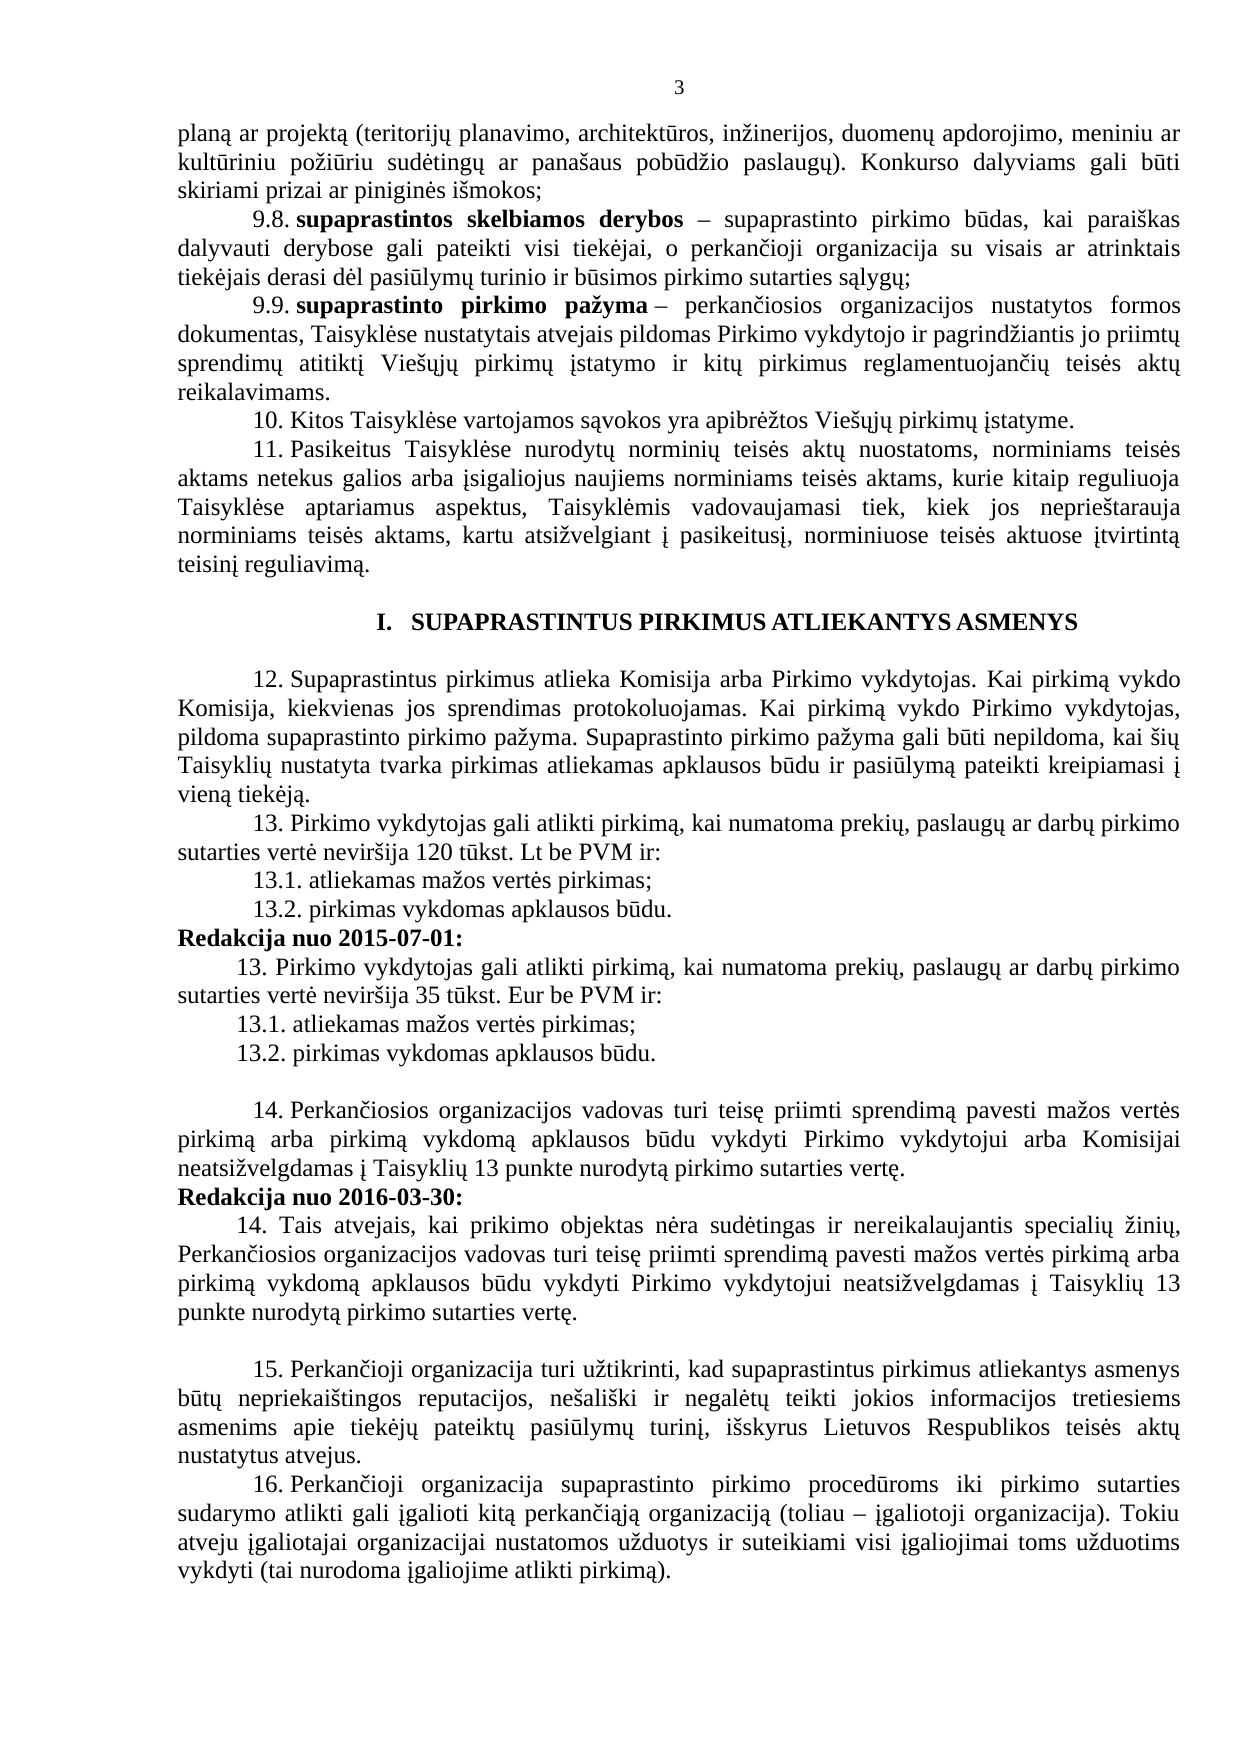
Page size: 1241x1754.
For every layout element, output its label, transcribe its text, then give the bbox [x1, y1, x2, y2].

text 13.1. atliekamas mažos vertės pirkimas; [177, 1009, 1181, 1038]
list Pirkimo vykdytojas gali atlikti pirkimą, kai numatoma prekių, paslaugų ar darbų pirkimo sutarties vertė neviršija 120 tūkst. Lt be PVM ir: [177, 808, 1181, 866]
list supaprastintos skelbiamos derybos – supaprastinto pirkimo būdas, kai paraiškas dalyvauti derybose gali pateikti visi tiekėjai, o perkančioji organizacija su visais ar atrinktais tiekėjais derasi dėl pasiūlymų turinio ir būsimos pirkimo sutarties sąlygų; [177, 204, 1181, 291]
list Perkančioji organizacija supaprastinto pirkimo procedūroms iki pirkimo sutarties sudarymo atlikti gali įgalioti kitą perkančiąją organizaciją (toliau – įgaliotoji organizacija). Tokiu atveju įgaliotajai organizacijai nustatomos užduotys ir suteikiami visi įgaliojimai toms užduotims vykdyti (tai nurodoma įgaliojime atlikti pirkimą). [177, 1469, 1181, 1584]
list supaprastinto pirkimo pažyma – perkančiosios organizacijos nustatytos formos dokumentas, Taisyklėse nustatytais atvejais pildomas Pirkimo vykdytojo ir pagrindžiantis jo priimtų sprendimų atitiktį Viešųjų pirkimų įstatymo ir kitų pirkimus reglamentuojančių teisės aktų reikalavimams. [177, 291, 1181, 406]
list Supaprastintus pirkimus atlieka Komisija arba Pirkimo vykdytojas. Kai pirkimą vykdo Komisija, kiekvienas jos sprendimas protokoluojamas. Kai pirkimą vykdo Pirkimo vykdytojas, pildoma supaprastinto pirkimo pažyma. Supaprastinto pirkimo pažyma gali būti nepildoma, kai šių Taisyklių nustatyta tvarka pirkimas atliekamas apklausos būdu ir pasiūlymą pateikti kreipiamasi į vieną tiekėją. [177, 664, 1181, 808]
list Perkančioji organizacija turi užtikrinti, kad supaprastintus pirkimus atliekantys asmenys būtų nepriekaištingos reputacijos, nešališki ir negalėtų teikti jokios informacijos tretiesiems asmenims apie tiekėjų pateiktų pasiūlymų turinį, išskyrus Lietuvos Respublikos teisės aktų nustatytus atvejus. [177, 1354, 1181, 1469]
list Pasikeitus Taisyklėse nurodytų norminių teisės aktų nuostatoms, norminiams teisės aktams netekus galios arba įsigaliojus naujiems norminiams teisės aktams, kurie kitaip reguliuoja Taisyklėse aptariamus aspektus, Taisyklėmis vadovaujamasi tiek, kiek jos neprieštarauja norminiams teisės aktams, kartu atsižvelgiant į pasikeitusį, norminiuose teisės aktuose įtvirtintą teisinį reguliavimą. [177, 434, 1181, 578]
list atliekamas mažos vertės pirkimas; [177, 866, 1181, 894]
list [177, 118, 1181, 204]
text Redakcija nuo 2015-07-01: [177, 923, 1181, 952]
text Redakcija nuo 2016-03-30: [177, 1182, 1181, 1211]
list SUPAPRASTINTUS PIRKIMUS ATLIEKANTYS ASMENYS [290, 607, 1181, 636]
list pirkimas vykdomas apklausos būdu. [177, 894, 1181, 923]
text 13.2. pirkimas vykdomas apklausos būdu. [177, 1038, 1181, 1067]
list Kitos Taisyklėse vartojamos sąvokos yra apibrėžtos Viešųjų pirkimų įstatyme. [177, 406, 1181, 434]
text 13. Pirkimo vykdytojas gali atlikti pirkimą, kai numatoma prekių, paslaugų ar darbų pirkimo sutarties vertė neviršija 35 tūkst. Eur be PVM ir: [177, 952, 1181, 1009]
list Perkančiosios organizacijos vadovas turi teisę priimti sprendimą pavesti mažos vertės pirkimą arba pirkimą vykdomą apklausos būdu vykdyti Pirkimo vykdytojui arba Komisijai neatsižvelgdamas į Taisyklių 13 punkte nurodytą pirkimo sutarties vertę. [177, 1096, 1181, 1182]
text 14. Tais atvejais, kai prikimo objektas nėra sudėtingas ir nereikalaujantis specialių žinių, Perkančiosios organizacijos vadovas turi teisę priimti sprendimą pavesti mažos vertės pirkimą arba pirkimą vykdomą apklausos būdu vykdyti Pirkimo vykdytojui neatsižvelgdamas į Taisyklių 13 punkte nurodytą pirkimo sutarties vertę. [177, 1211, 1181, 1326]
